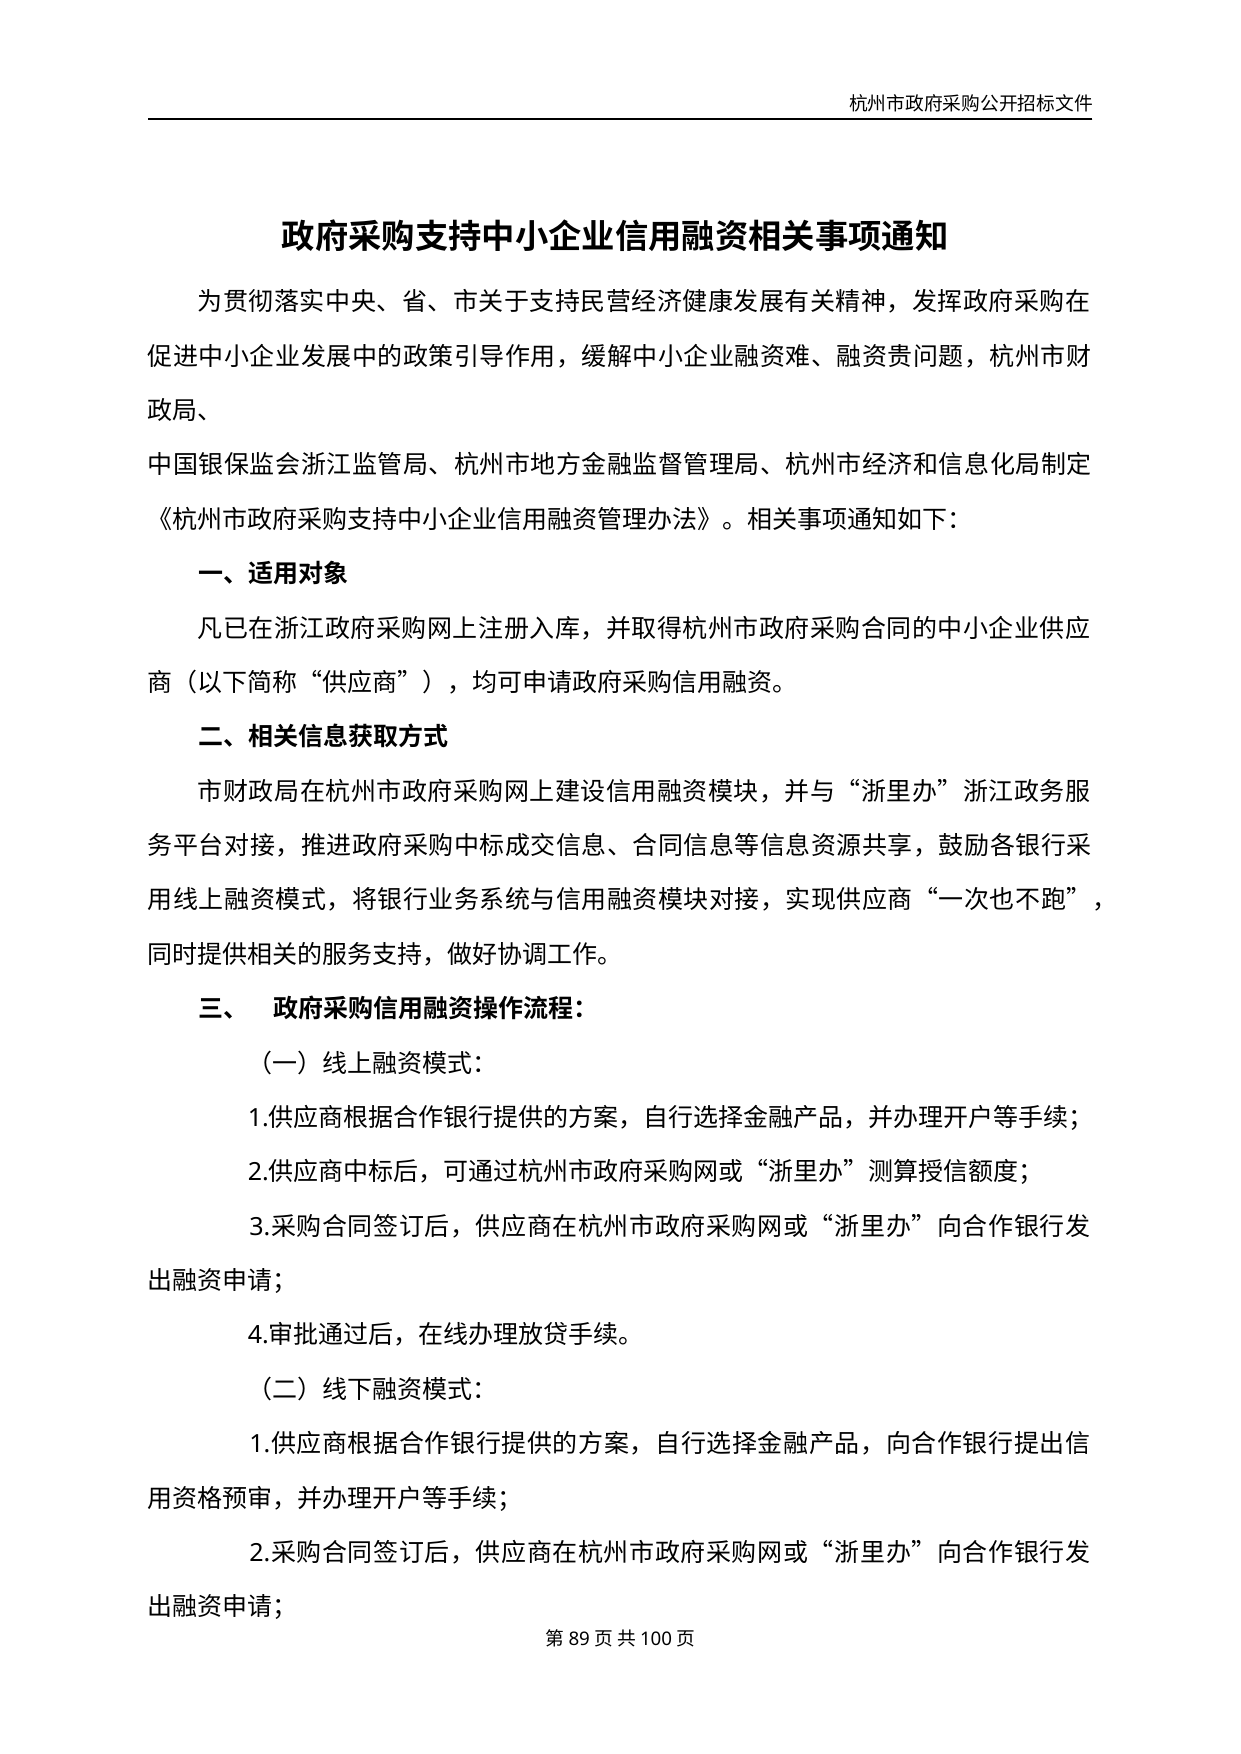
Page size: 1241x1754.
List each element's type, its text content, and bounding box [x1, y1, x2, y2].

text （一）线上融资模式： [148, 1043, 1092, 1079]
text 2.采购合同签订后，供应商在杭州市政府采购网或“浙里办”向合作银行发出融资申请； [148, 1532, 1092, 1623]
text 一、适用对象 [148, 554, 1092, 590]
text （二）线下融资模式： [148, 1369, 1092, 1406]
text 中国银保监会浙江监管局、杭州市地方金融监督管理局、杭州市经济和信息化局制定《杭州市政府采购支持中小企业信用融资管理办法》。相关事项通知如下： [148, 445, 1092, 536]
text 二、相关信息获取方式 [148, 717, 1092, 753]
text 凡已在浙江政府采购网上注册入库，并取得杭州市政府采购合同的中小企业供应商（以下简称“供应商”），均可申请政府采购信用融资。 [148, 608, 1092, 699]
text 1.供应商根据合作银行提供的方案，自行选择金融产品，并办理开户等手续； [148, 1097, 1092, 1134]
text 2.供应商中标后，可通过杭州市政府采购网或“浙里办”测算授信额度； [148, 1152, 1092, 1188]
text 1.供应商根据合作银行提供的方案，自行选择金融产品，向合作银行提出信用资格预审，并办理开户等手续； [148, 1424, 1092, 1514]
text 政府采购支持中小企业信用融资相关事项通知 [148, 209, 1092, 258]
text 3.采购合同签订后，供应商在杭州市政府采购网或“浙里办”向合作银行发出融资申请； [148, 1206, 1092, 1297]
text 市财政局在杭州市政府采购网上建设信用融资模块，并与“浙里办”浙江政务服务平台对接，推进政府采购中标成交信息、合同信息等信息资源共享，鼓励各银行采用线上融资模式，将银行业务系统与信用融资模块对接，实现供应商“一次也不跑”，同时提供相关的服务支持，做好协调工作。 [148, 771, 1092, 971]
text 4.审批通过后，在线办理放贷手续。 [148, 1315, 1092, 1351]
text 为贯彻落实中央、省、市关于支持民营经济健康发展有关精神，发挥政府采购在促进中小企业发展中的政策引导作用，缓解中小企业融资难、融资贵问题，杭州市财政局、 [148, 282, 1092, 427]
text 三、 政府采购信用融资操作流程： [148, 989, 1092, 1025]
